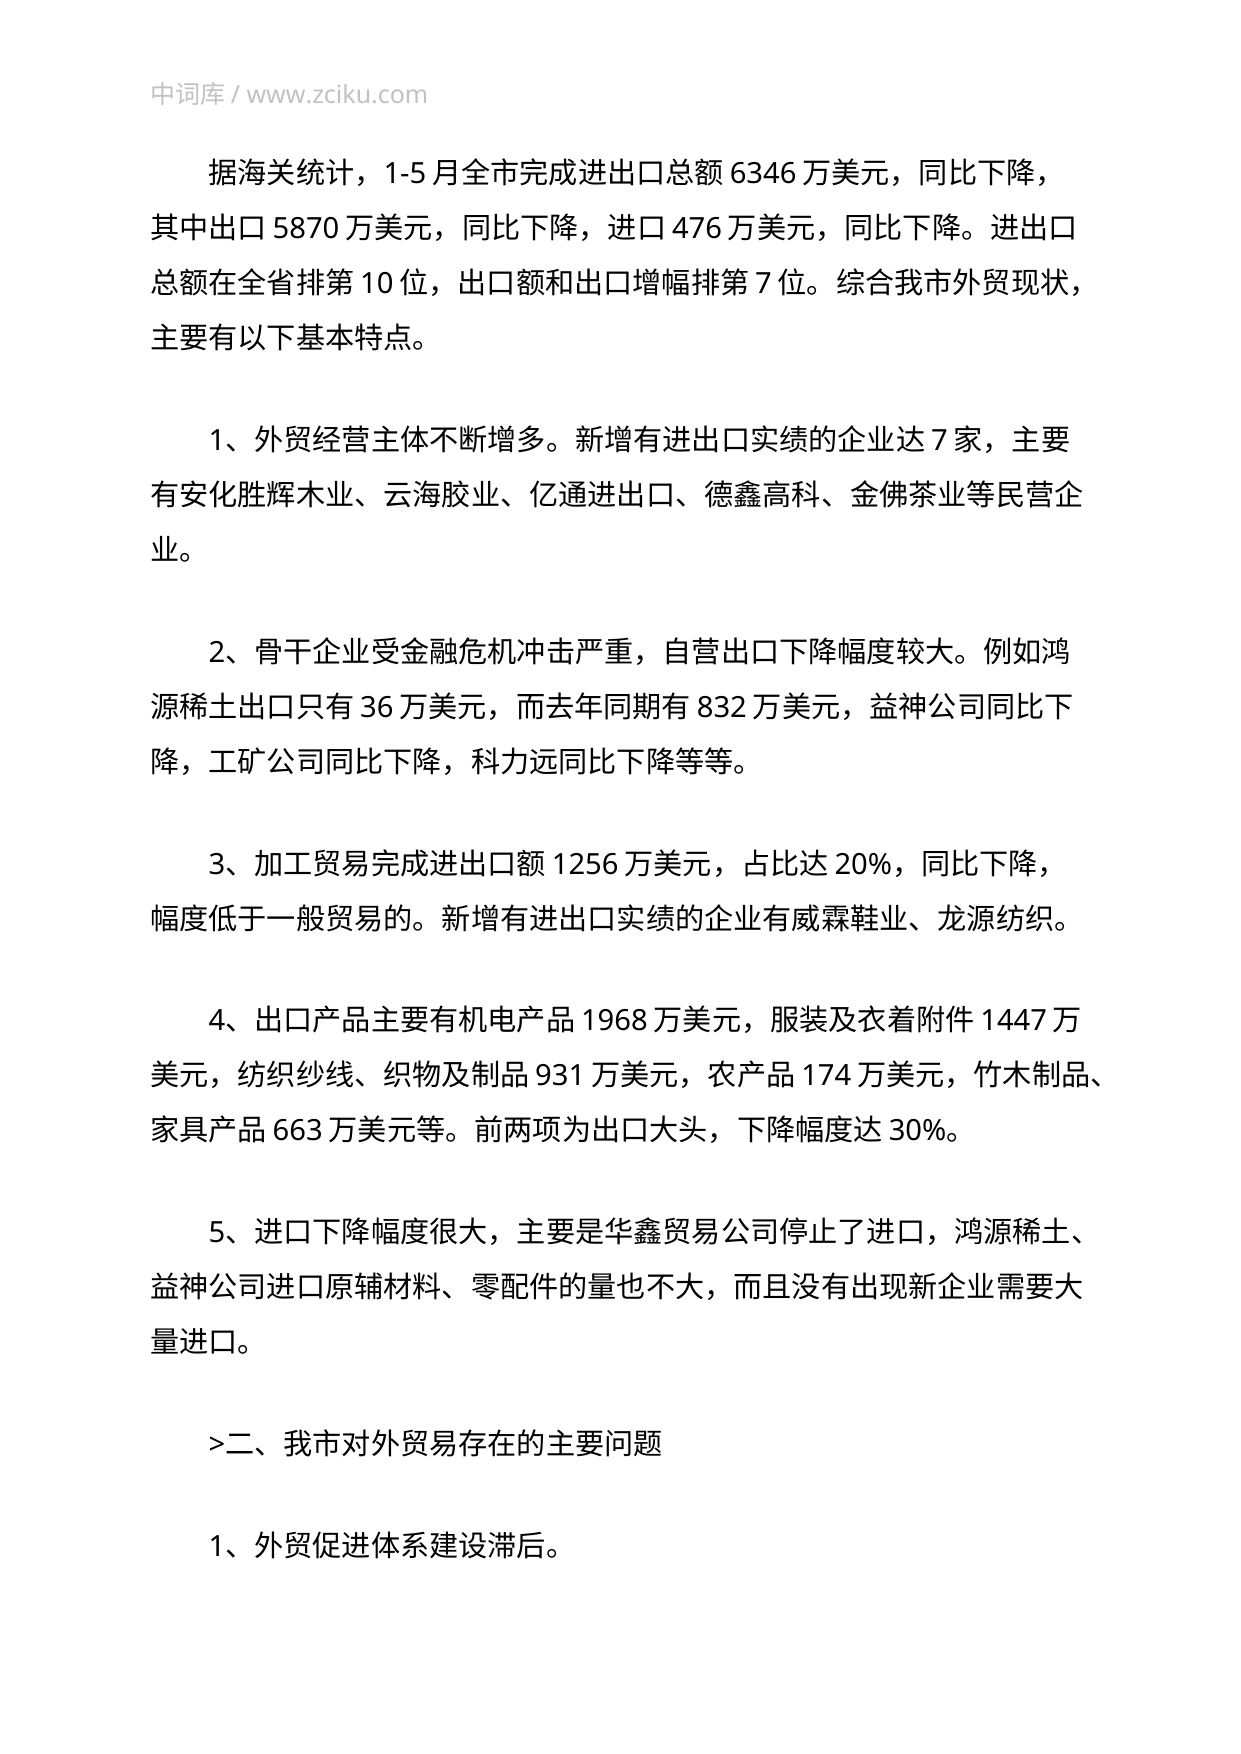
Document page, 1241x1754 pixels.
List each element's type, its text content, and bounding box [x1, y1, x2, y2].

text 4、出口产品主要有机电产品1968万美元，服装及衣着附件1447万美元，纺织纱线、织物及制品931万美元，农产品174万美元，竹木制品、家具产品663万美元等。前两项为出口大头，下降幅度达30%。 [150, 997, 1090, 1149]
text 3、加工贸易完成进出口额1256万美元，占比达20%，同比下降，幅度低于一般贸易的。新增有进出口实绩的企业有威霖鞋业、龙源纺织。 [150, 840, 1090, 937]
text 2、骨干企业受金融危机冲击严重，自营出口下降幅度较大。例如鸿源稀土出口只有36万美元，而去年同期有832万美元，益神公司同比下降，工矿公司同比下降，科力远同比下降等等。 [150, 628, 1090, 781]
text 5、进口下降幅度很大，主要是华鑫贸易公司停止了进口，鸿源稀土、益神公司进口原辅材料、零配件的量也不大，而且没有出现新企业需要大量进口。 [150, 1209, 1090, 1361]
text 1、外贸经营主体不断增多。新增有进出口实绩的企业达7家，主要有安化胜辉木业、云海胶业、亿通进出口、德鑫高科、金佛茶业等民营企业。 [150, 417, 1090, 569]
text 1、外贸促进体系建设滞后。 [150, 1523, 1090, 1565]
text >二、我市对外贸易存在的主要问题 [150, 1421, 1090, 1463]
text 据海关统计，1-5月全市完成进出口总额6346万美元，同比下降，其中出口5870万美元，同比下降，进口476万美元，同比下降。进出口总额在全省排第10位，出口额和出口增幅排第7位。综合我市外贸现状，主要有以下基本特点。 [150, 150, 1090, 357]
